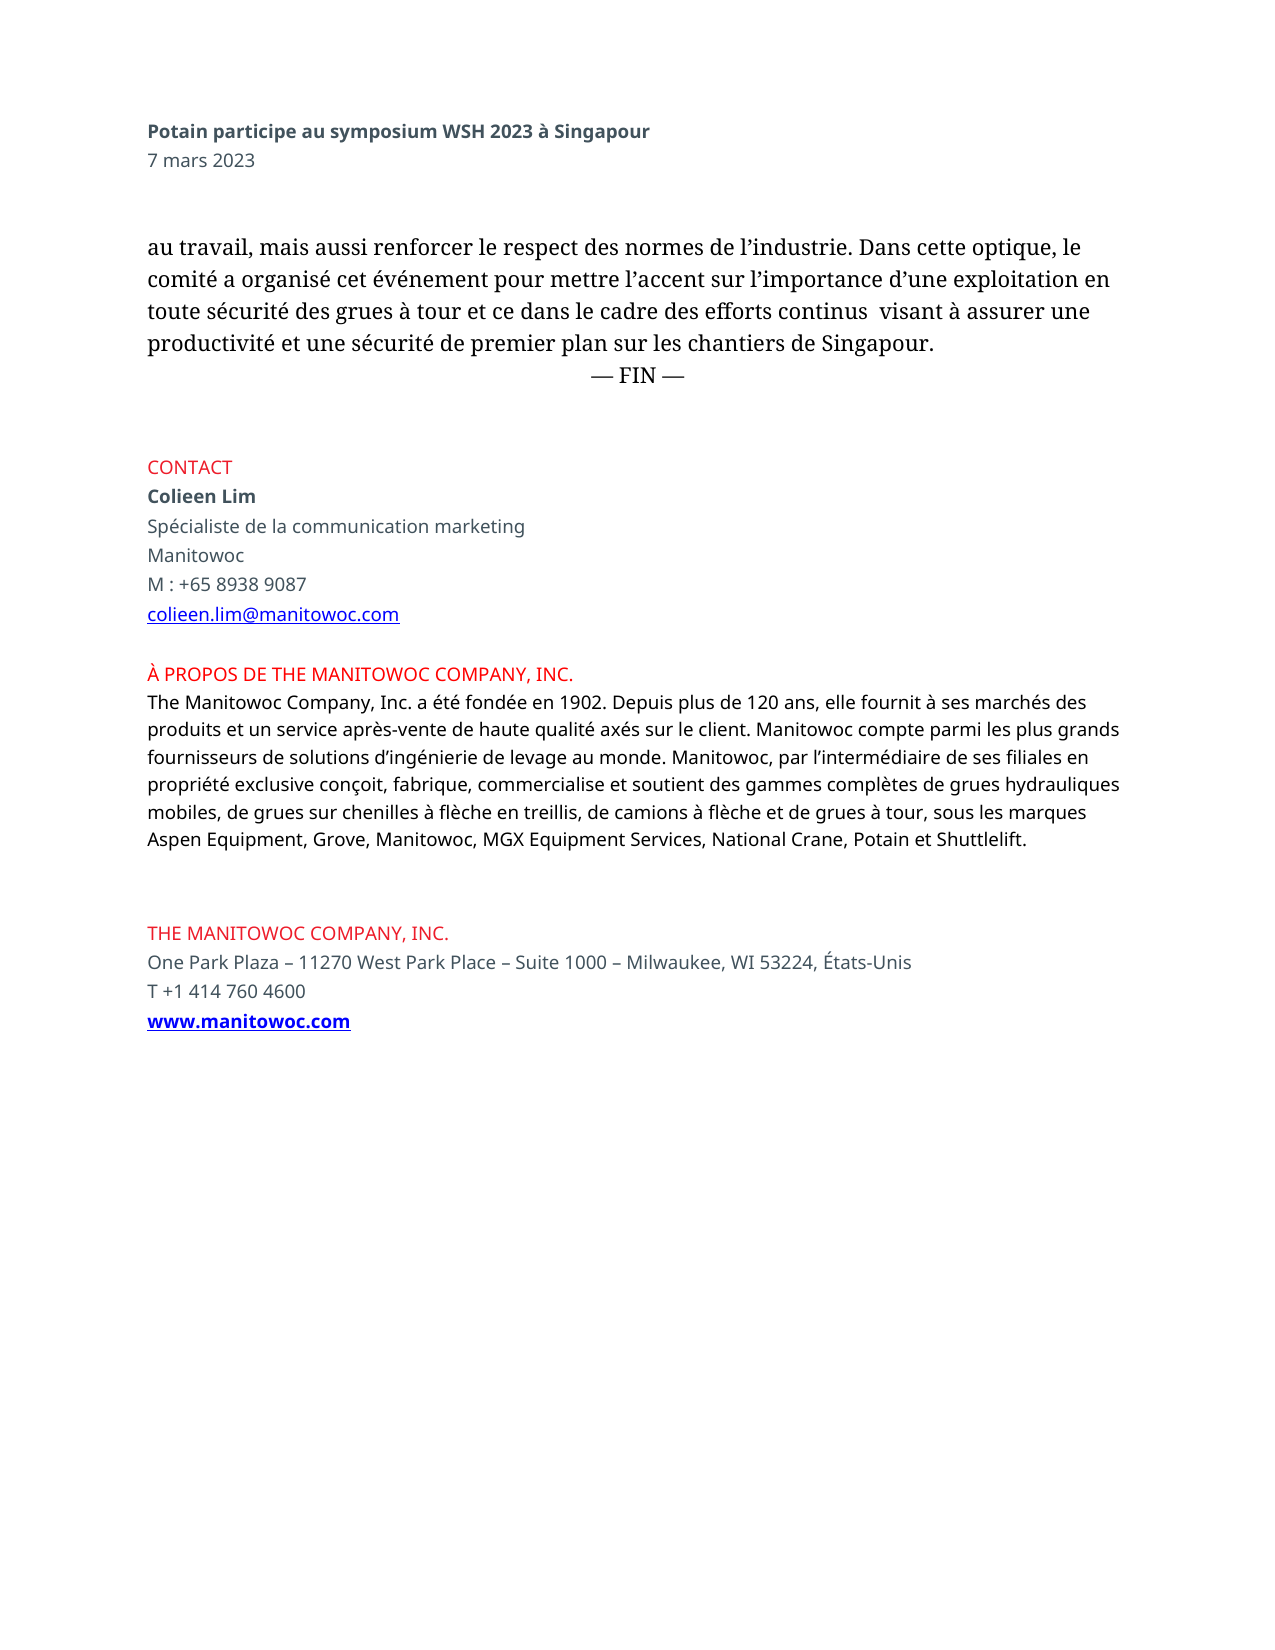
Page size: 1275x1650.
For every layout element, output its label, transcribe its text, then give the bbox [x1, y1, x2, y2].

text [147, 232, 1128, 358]
text www.manitowoc.com [147, 1008, 1128, 1033]
text À PROPOS DE THE MANITOWOC COMPANY, INC. [147, 662, 1128, 687]
text M : +65 8938 9087 [147, 572, 1128, 597]
text — FIN — [147, 360, 1128, 390]
text Manitowoc [147, 542, 1128, 568]
text THE MANITOWOC COMPANY, INC. [147, 920, 1128, 946]
text The Manitowoc Company, Inc. a été fondée en 1902. Depuis plus de 120 ans, elle fournit à ses marchés des produits et un service après-vente de haute qualité axés sur le client. Manitowoc compte parmi les plus grands fournisseurs de solutions d’ingénierie de levage au monde. Manitowoc, par l’intermédiaire de ses filiales en propriété exclusive conçoit, fabrique, commercialise et soutient des gammes complètes de grues hydrauliques mobiles, de grues sur chenilles à flèche en treillis, de camions à flèche et de grues à tour, sous les marques Aspen Equipment, Grove, Manitowoc, MGX Equipment Services, National Crane, Potain et Shuttlelift. [147, 689, 1128, 852]
text colieen.lim@manitowoc.com [147, 601, 1128, 627]
text Spécialiste de la communication marketing [147, 513, 1128, 538]
text T +1 414 760 4600 [147, 979, 1128, 1004]
text Colieen Lim [147, 483, 1128, 509]
text CONTACT [147, 454, 1128, 479]
text One Park Plaza – 11270 West Park Place – Suite 1000 – Milwaukee, WI 53224, États-Unis [147, 949, 1128, 975]
